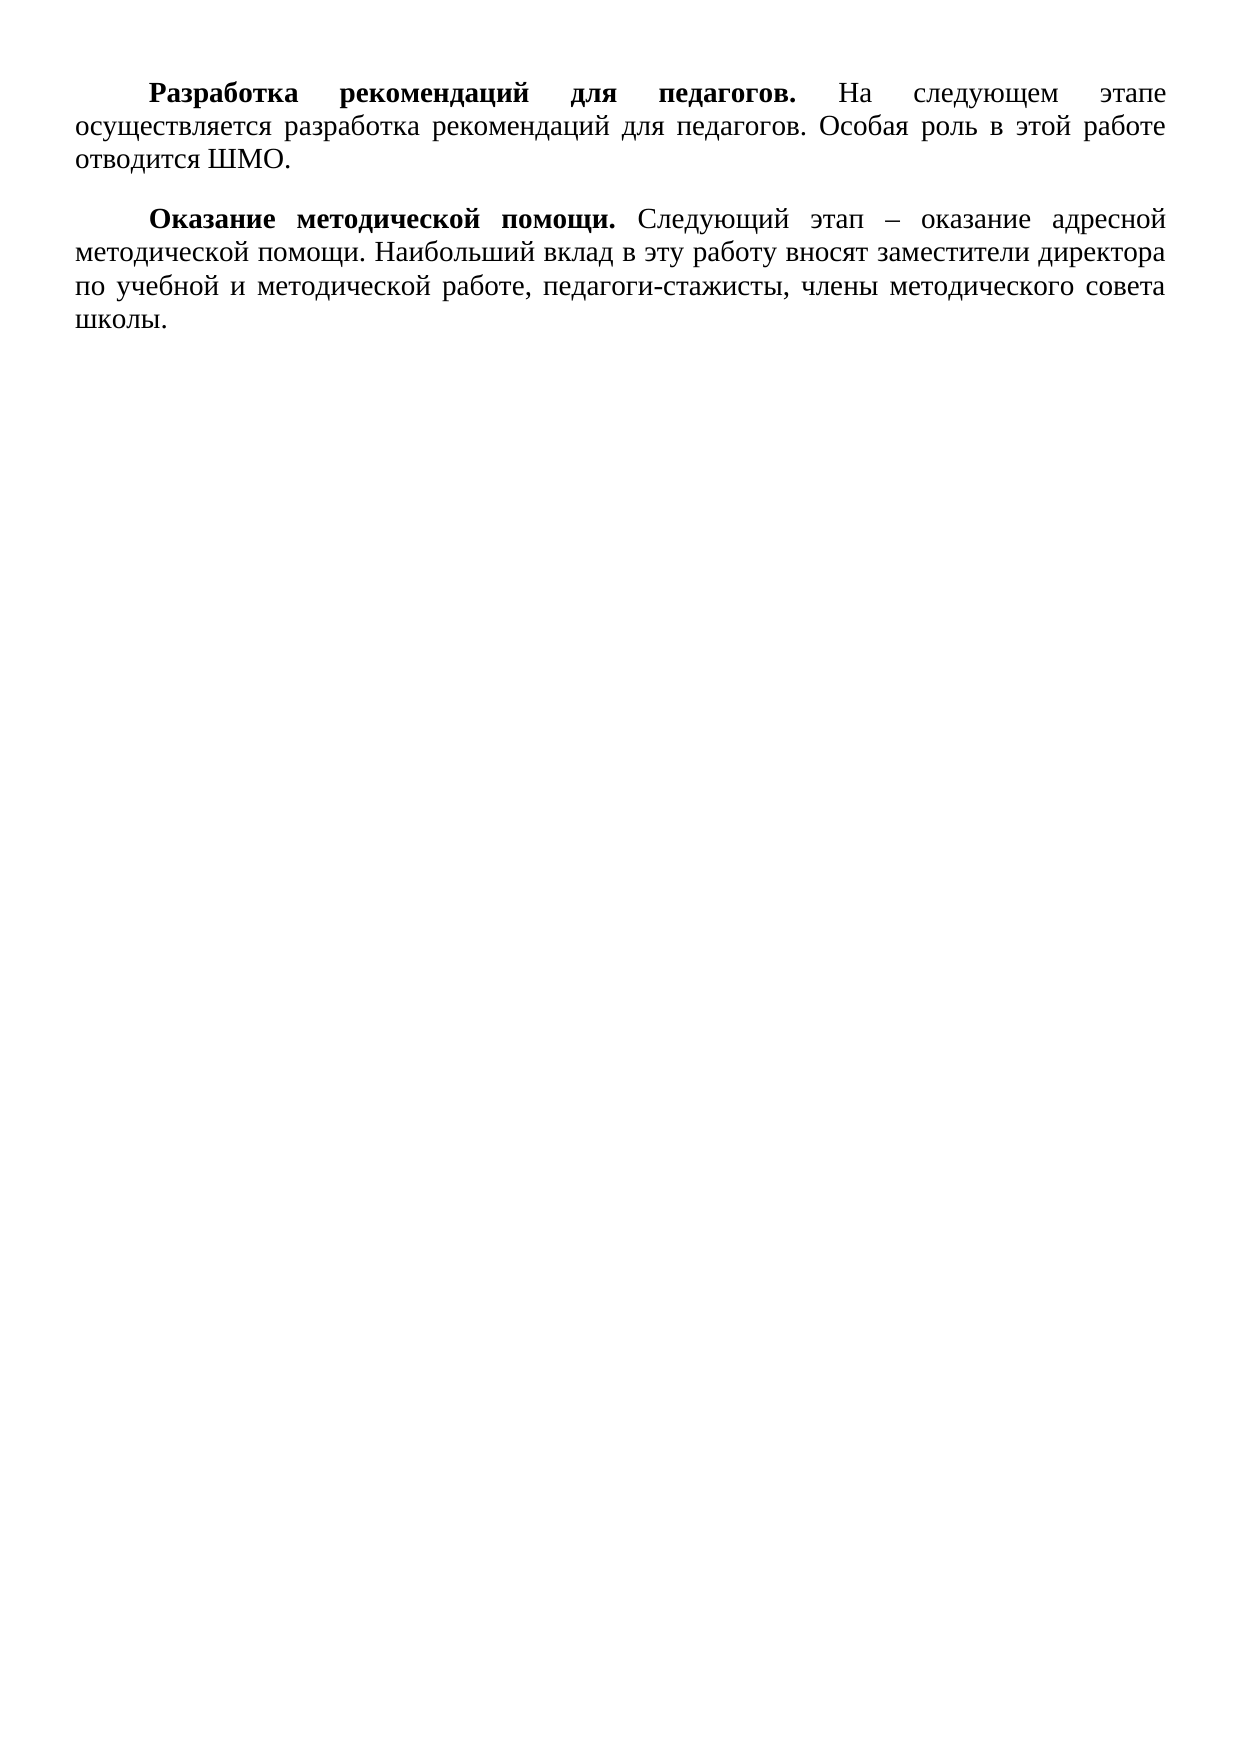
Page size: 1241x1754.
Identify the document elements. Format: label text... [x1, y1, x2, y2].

text Разработка рекомендаций для педагогов. На следующем этапе осуществляется разработка рекомендаций для педагогов. Особая роль в этой работе отводится ШМО. [75, 76, 1167, 175]
text Оказание методической помощи. Следующий этап – оказание адресной методической помощи. Наибольший вклад в эту работу вносят заместители директора по учебной и методической работе, педагоги-стажисты, члены методического совета школы. [75, 202, 1167, 334]
